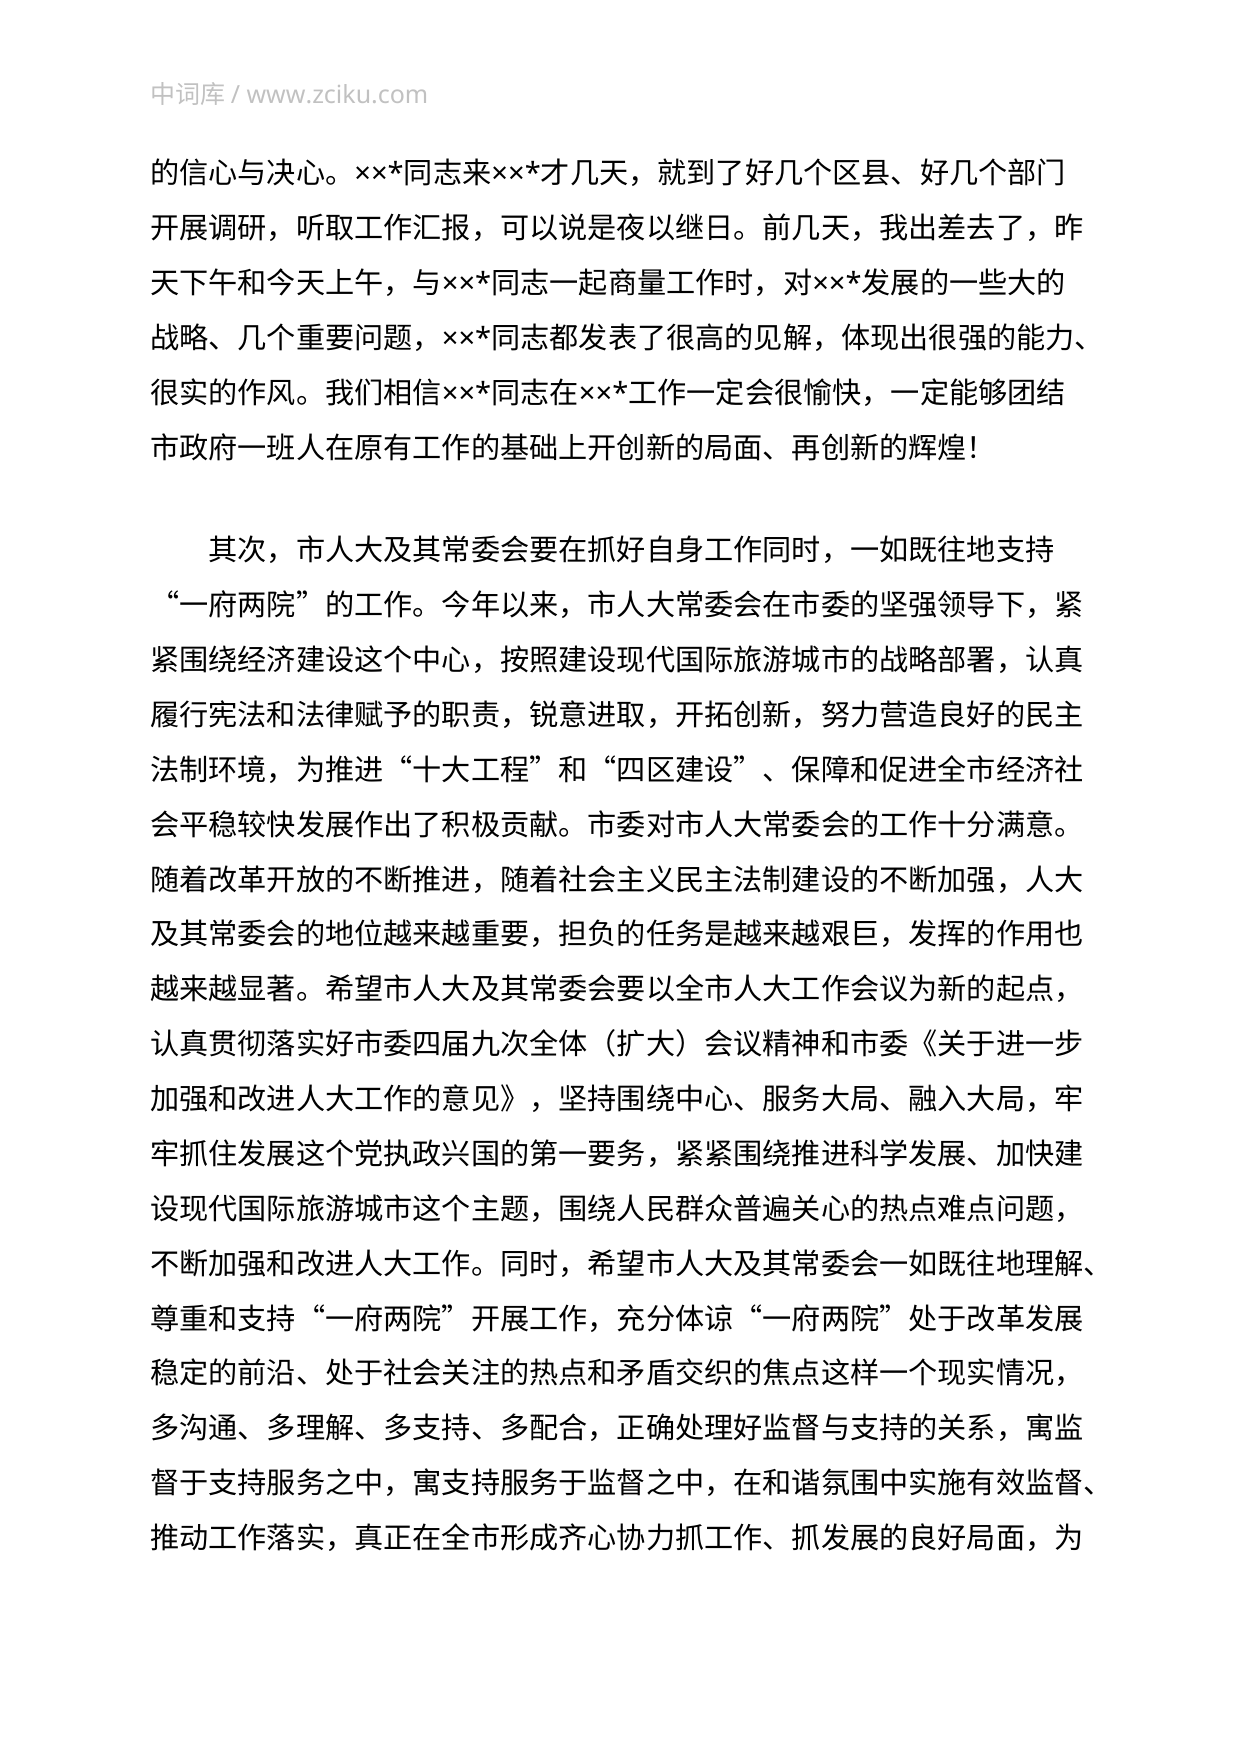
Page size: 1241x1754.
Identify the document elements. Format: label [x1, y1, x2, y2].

text [150, 527, 1090, 1557]
text [150, 150, 1090, 467]
